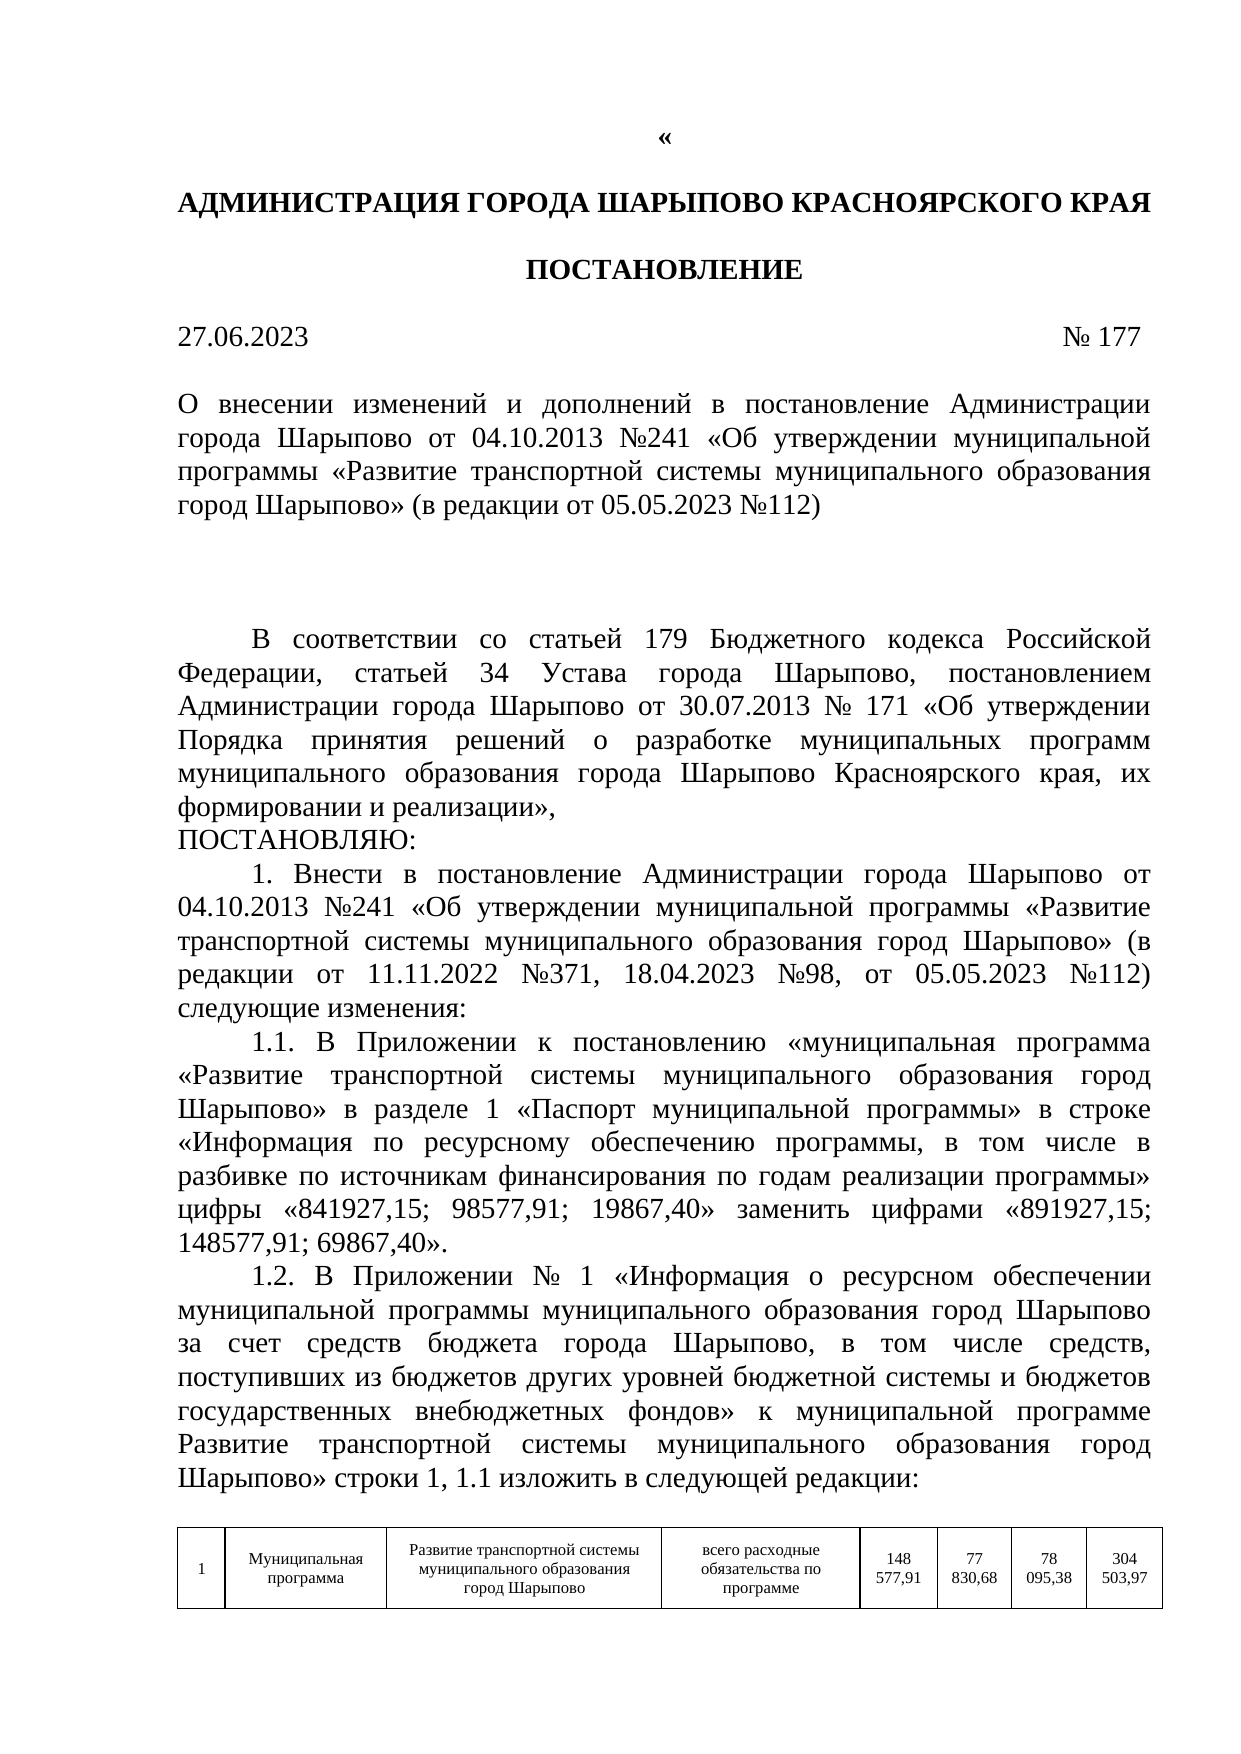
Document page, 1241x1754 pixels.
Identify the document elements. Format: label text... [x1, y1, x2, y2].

table_header 78 095,38 [1012, 1528, 1086, 1608]
text ПОСТАНОВЛЯЮ: [177, 822, 1152, 856]
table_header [226, 1528, 386, 1608]
text 1. Внести в постановление Администрации города Шарыпово от 04.10.2013 №241 «Об утверждении муниципальной программы «Развитие транспортной системы муниципального образования город Шарыпово» (в редакции от 11.11.2022 №371, 18.04.2023 №98, от 05.05.2023 №112) следующие изменения: [177, 856, 1152, 1024]
table_header всего расходные обязательства по программе [662, 1528, 859, 1608]
table_header 148 577,91 [861, 1528, 937, 1608]
table_header 304 503,97 [1087, 1528, 1162, 1608]
text « [177, 118, 1152, 152]
text 1.1. В Приложении к постановлению «муниципальная программа «Развитие транспортной системы муниципального образования город Шарыпово» в разделе 1 «Паспорт муниципальной программы» в строке «Информация по ресурсному обеспечению программы, в том числе в разбивке по источникам финансирования по годам реализации программы» цифры «841927,15; 98577,91; 19867,40» заменить цифрами «891927,15; 148577,91; 69867,40». [177, 1024, 1152, 1258]
text 1.2. В Приложении № 1 «Информация о ресурсном обеспечении муниципальной программы муниципального образования город Шарыпово за счет средств бюджета города Шарыпово, в том числе средств, поступивших из бюджетов других уровней бюджетной системы и бюджетов государственных внебюджетных фондов» к муниципальной программе Развитие транспортной системы муниципального образования город Шарыпово» строки 1, 1.1 изложить в следующей редакции: [177, 1258, 1152, 1493]
text В соответствии со статьей 179 Бюджетного кодекса Российской Федерации, статьей 34 Устава города Шарыпово, постановлением Администрации города Шарыпово от 30.07.2013 № 171 «Об утверждении Порядка принятия решений о разработке муниципальных программ муниципального образования города Шарыпово Красноярского края, их формировании и реализации», [177, 621, 1152, 822]
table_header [387, 1528, 661, 1608]
text АДМИНИСТРАЦИЯ ГОРОДА ШАРЫПОВО КРАСНОЯРСКОГО КРАЯ [177, 185, 1152, 219]
text 27.06.2023 № 177 [177, 319, 1152, 353]
text О внесении изменений и дополнений в постановление Администрации города Шарыпово от 04.10.2013 №241 «Об утверждении муниципальной программы «Развитие транспортной системы муниципального образования город Шарыпово» (в редакции от 05.05.2023 №112) [177, 386, 1152, 521]
table_header 1 [178, 1528, 224, 1608]
table_header 77 830,68 [938, 1528, 1011, 1608]
text ПОСТАНОВЛЕНИЕ [177, 252, 1152, 286]
